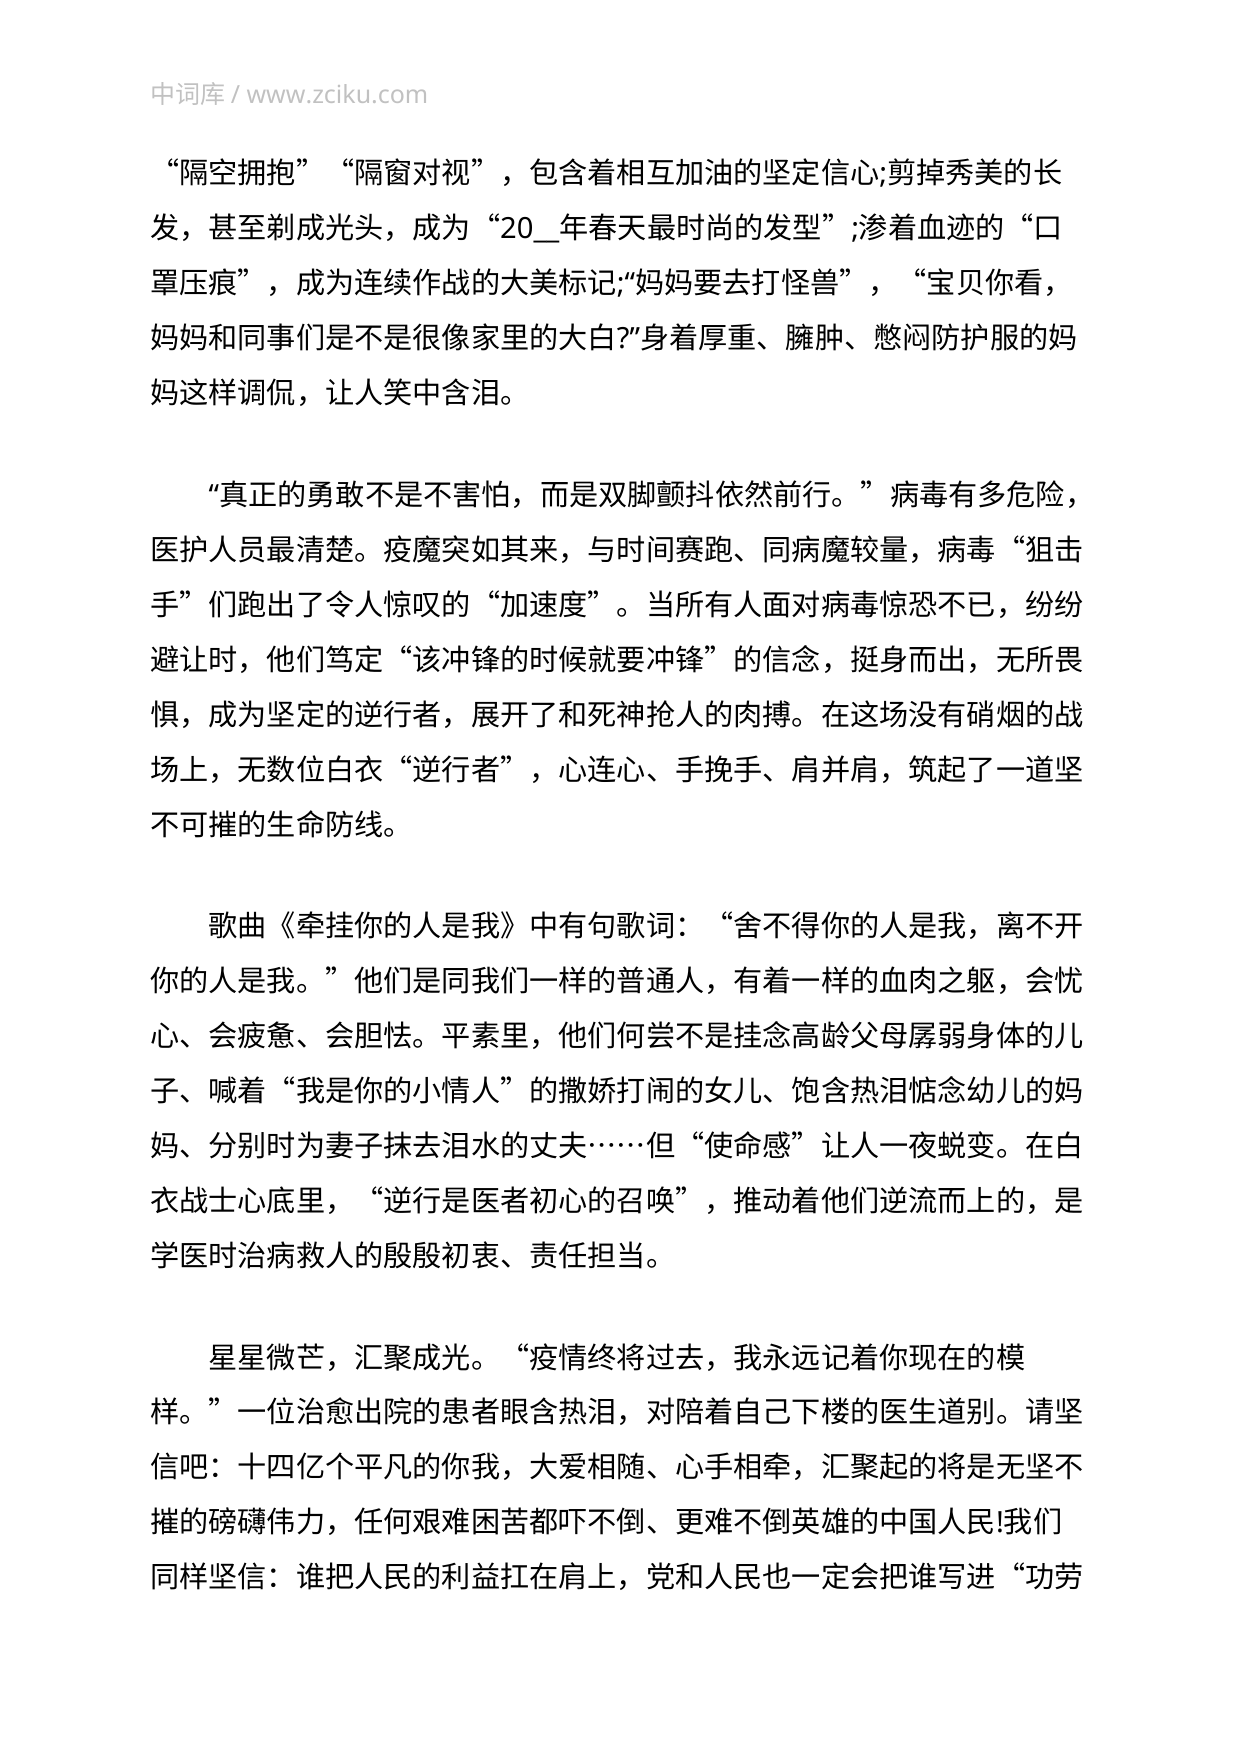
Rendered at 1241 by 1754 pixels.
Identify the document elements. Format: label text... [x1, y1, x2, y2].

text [150, 1334, 1090, 1596]
text “真正的勇敢不是不害怕，而是双脚颤抖依然前行。”病毒有多危险，医护人员最清楚。疫魔突如其来，与时间赛跑、同病魔较量，病毒“狙击手”们跑出了令人惊叹的“加速度”。当所有人面对病毒惊恐不已，纷纷避让时，他们笃定“该冲锋的时候就要冲锋”的信念，挺身而出，无所畏惧，成为坚定的逆行者，展开了和死神抢人的肉搏。在这场没有硝烟的战场上，无数位白衣“逆行者”，心连心、手挽手、肩并肩，筑起了一道坚不可摧的生命防线。 [150, 472, 1090, 843]
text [150, 150, 1090, 412]
text 歌曲《牵挂你的人是我》中有句歌词：“舍不得你的人是我，离不开你的人是我。”他们是同我们一样的普通人，有着一样的血肉之躯，会忧心、会疲惫、会胆怯。平素里，他们何尝不是挂念高龄父母孱弱身体的儿子、喊着“我是你的小情人”的撒娇打闹的女儿、饱含热泪惦念幼儿的妈妈、分别时为妻子抹去泪水的丈夫……但“使命感”让人一夜蜕变。在白衣战士心底里，“逆行是医者初心的召唤”，推动着他们逆流而上的，是学医时治病救人的殷殷初衷、责任担当。 [150, 903, 1090, 1275]
